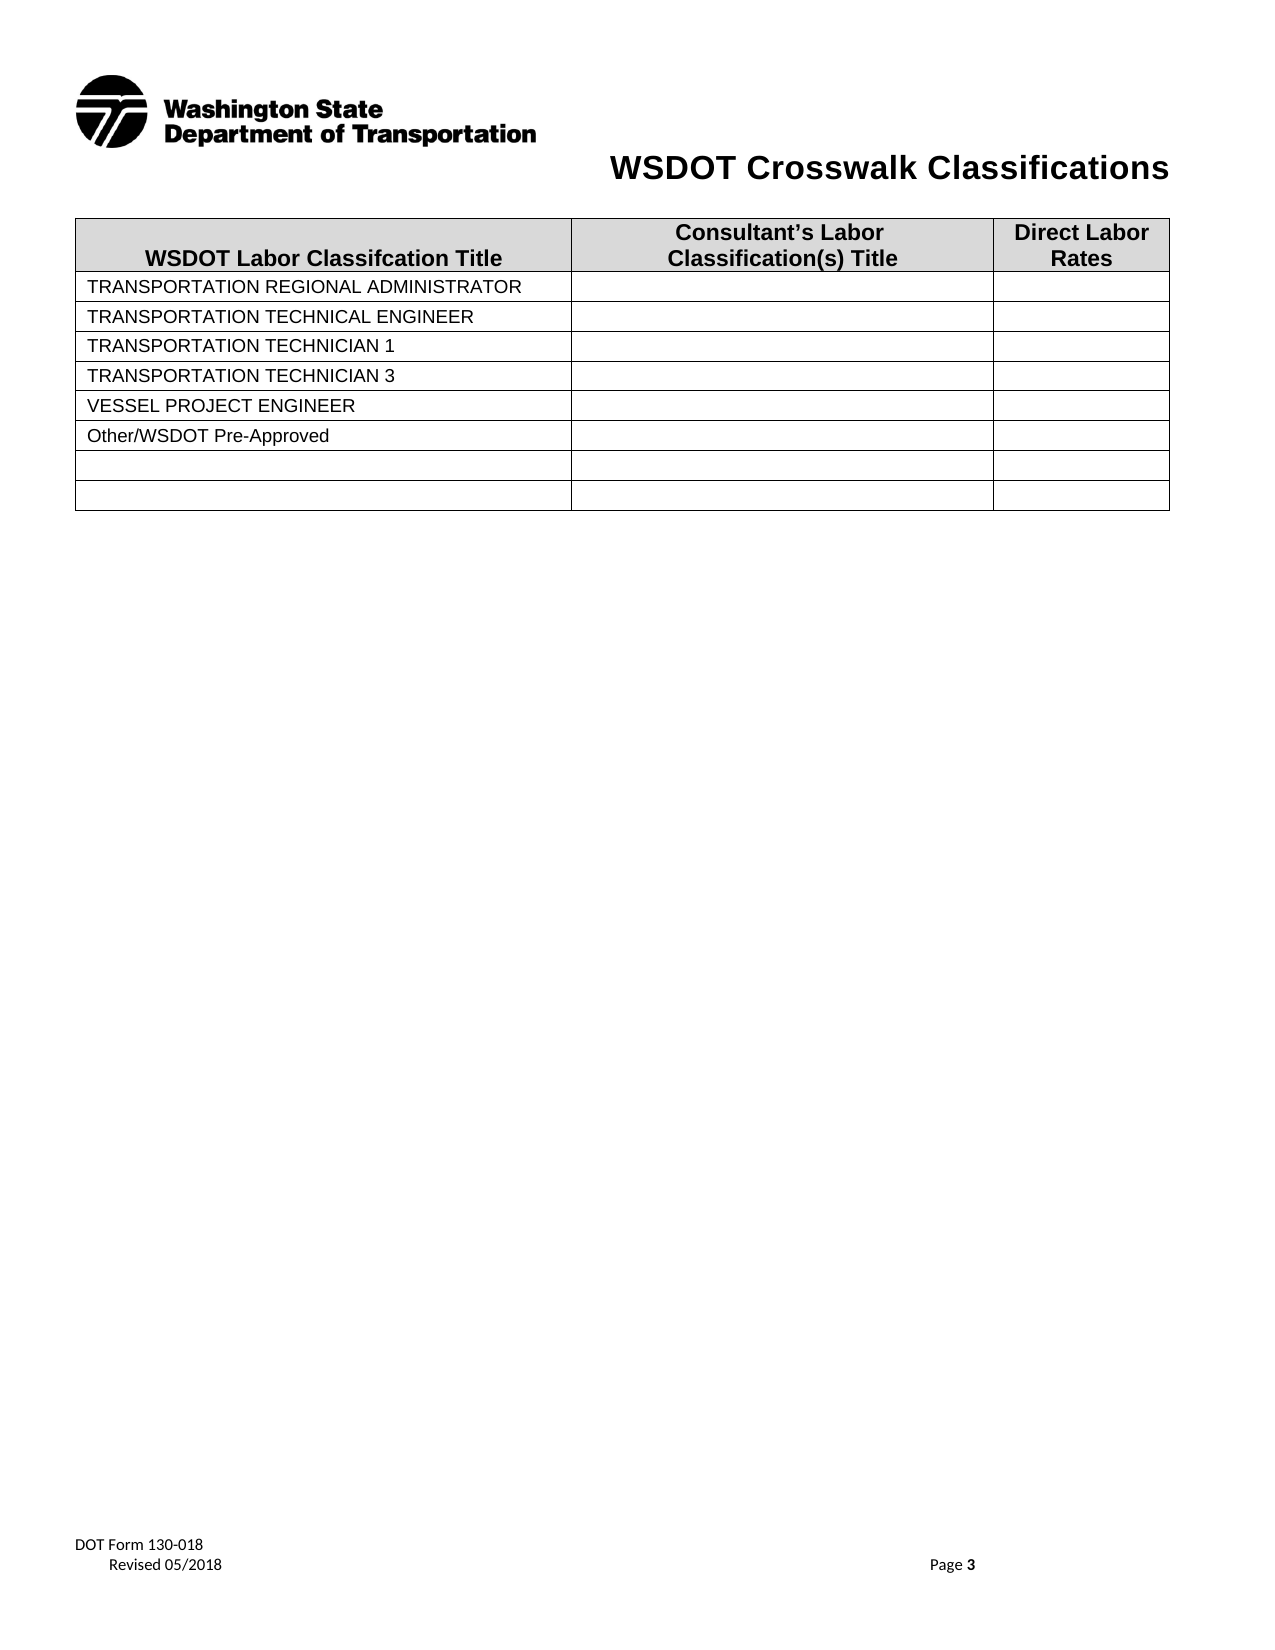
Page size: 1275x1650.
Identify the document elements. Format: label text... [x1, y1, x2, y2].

table_cell TRANSPORTATION TECHNICIAN 3 [76, 362, 571, 390]
table_cell [76, 481, 571, 509]
table_header Direct Labor Rates [994, 219, 1169, 271]
table_header WSDOT Labor Classifcation Title [76, 219, 571, 271]
table_cell [76, 451, 571, 480]
table_cell TRANSPORTATION TECHNICIAN 1 [76, 332, 571, 361]
table_cell VESSEL PROJECT ENGINEER [76, 391, 571, 420]
table_header Consultant’s Labor Classification(s) Title [572, 219, 993, 271]
table_cell Other/WSDOT Pre-Approved [76, 421, 571, 450]
table_cell TRANSPORTATION REGIONAL ADMINISTRATOR [76, 272, 571, 301]
picture [75, 75, 536, 148]
table_cell TRANSPORTATION TECHNICAL ENGINEER [76, 302, 571, 331]
